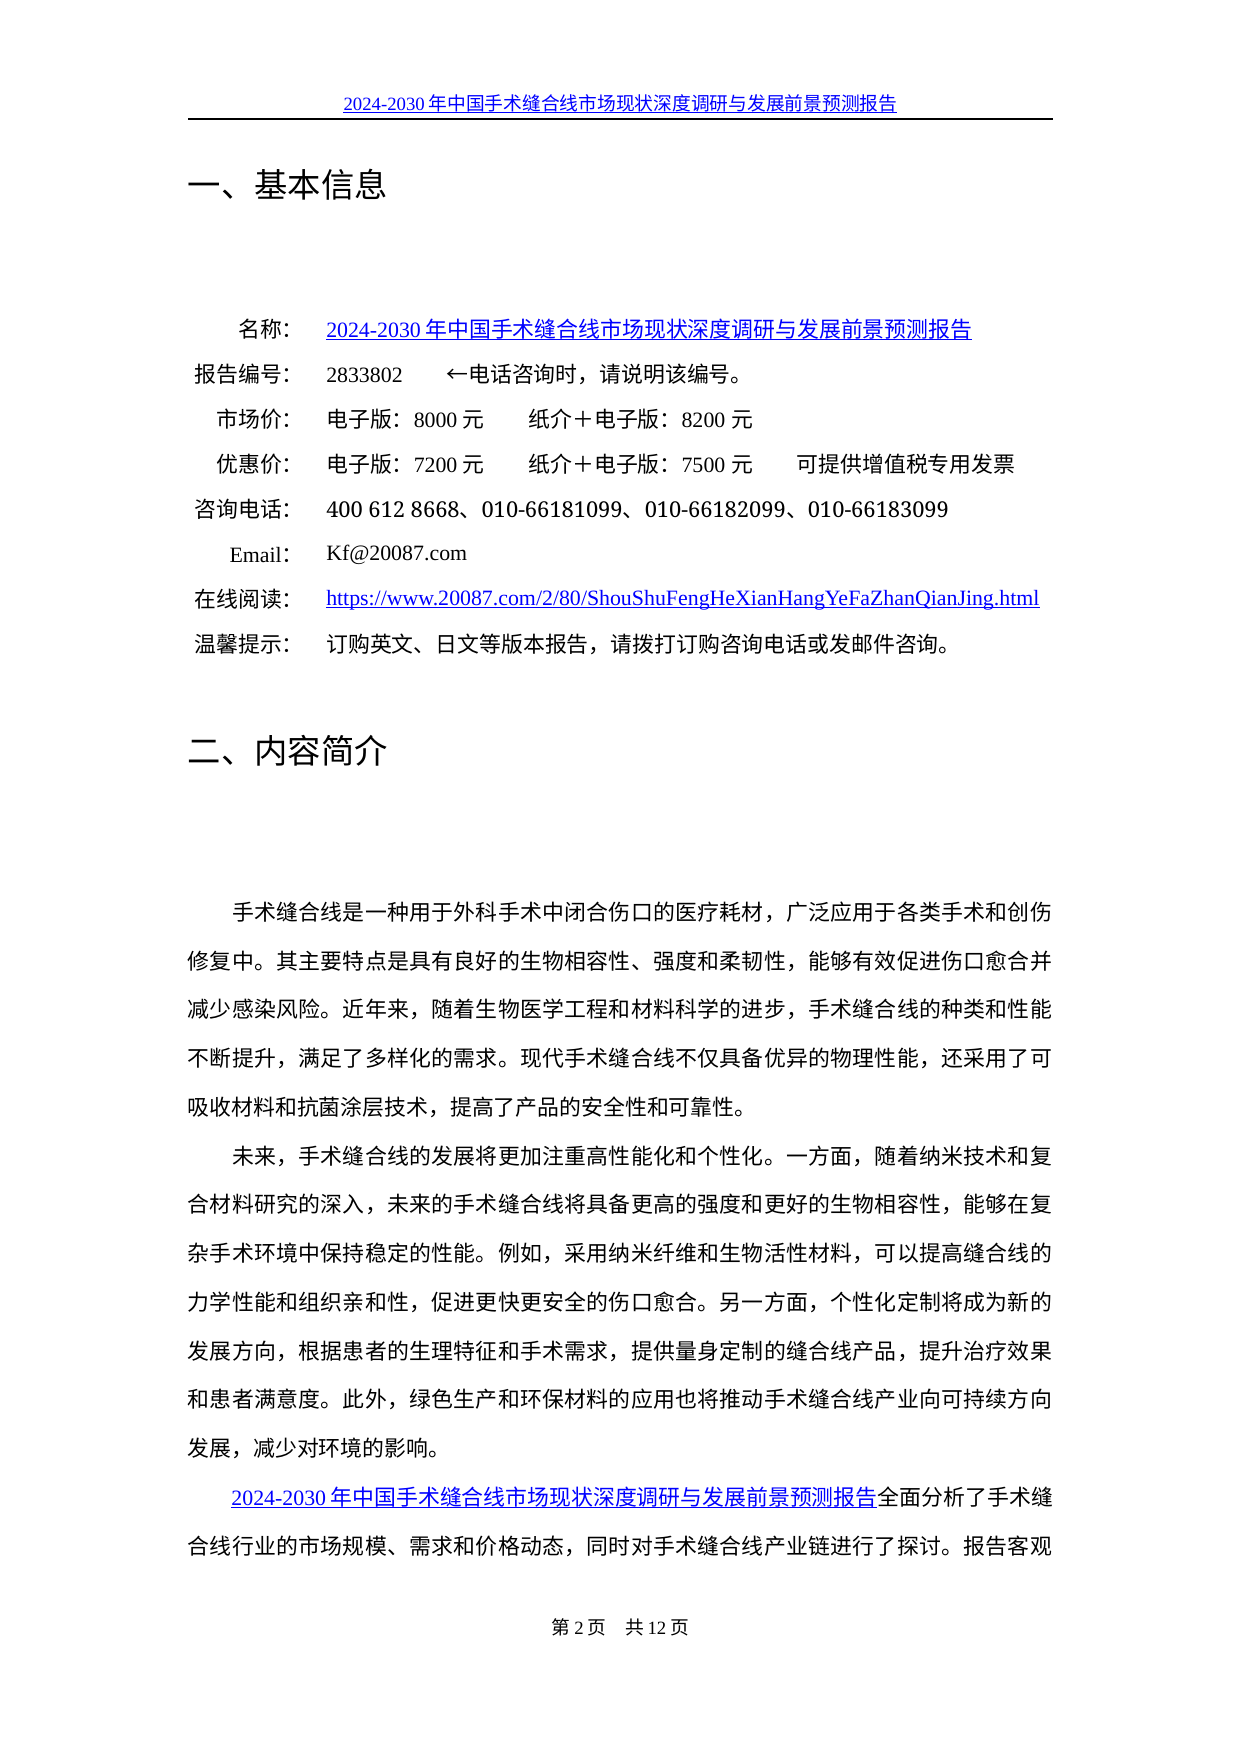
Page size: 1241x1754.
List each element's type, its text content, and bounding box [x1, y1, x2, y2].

table_cell 2833802 ←电话咨询时，请说明该编号。 [315, 357, 1073, 402]
table_header 名称： [167, 312, 315, 357]
table_cell Email： [167, 537, 315, 582]
table_cell 在线阅读： [167, 582, 315, 627]
table_header 2024-2030年中国手术缝合线市场现状深度调研与发展前景预测报告 [315, 312, 1073, 357]
table_cell 优惠价： [167, 447, 315, 492]
table_cell 订购英文、日文等版本报告，请拨打订购咨询电话或发邮件咨询。 [315, 627, 1073, 672]
table_cell 电子版：7200 元 纸介＋电子版：7500 元 可提供增值税专用发票 [315, 447, 1073, 492]
title 一、基本信息 [187, 150, 1053, 215]
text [187, 894, 1053, 1561]
table_cell [315, 582, 1073, 627]
table_cell 咨询电话： [167, 492, 315, 537]
table_cell 电子版：8000 元 纸介＋电子版：8200 元 [315, 402, 1073, 447]
table_cell 400 612 8668、010-66181099、010-66182099、010-66183099 [315, 492, 1073, 537]
table_cell 报告编号： [167, 357, 315, 402]
title 二、内容简介 [187, 717, 1053, 782]
table_cell Kf@20087.com [315, 537, 1073, 582]
table_cell 市场价： [167, 402, 315, 447]
table_cell 温馨提示： [167, 627, 315, 672]
